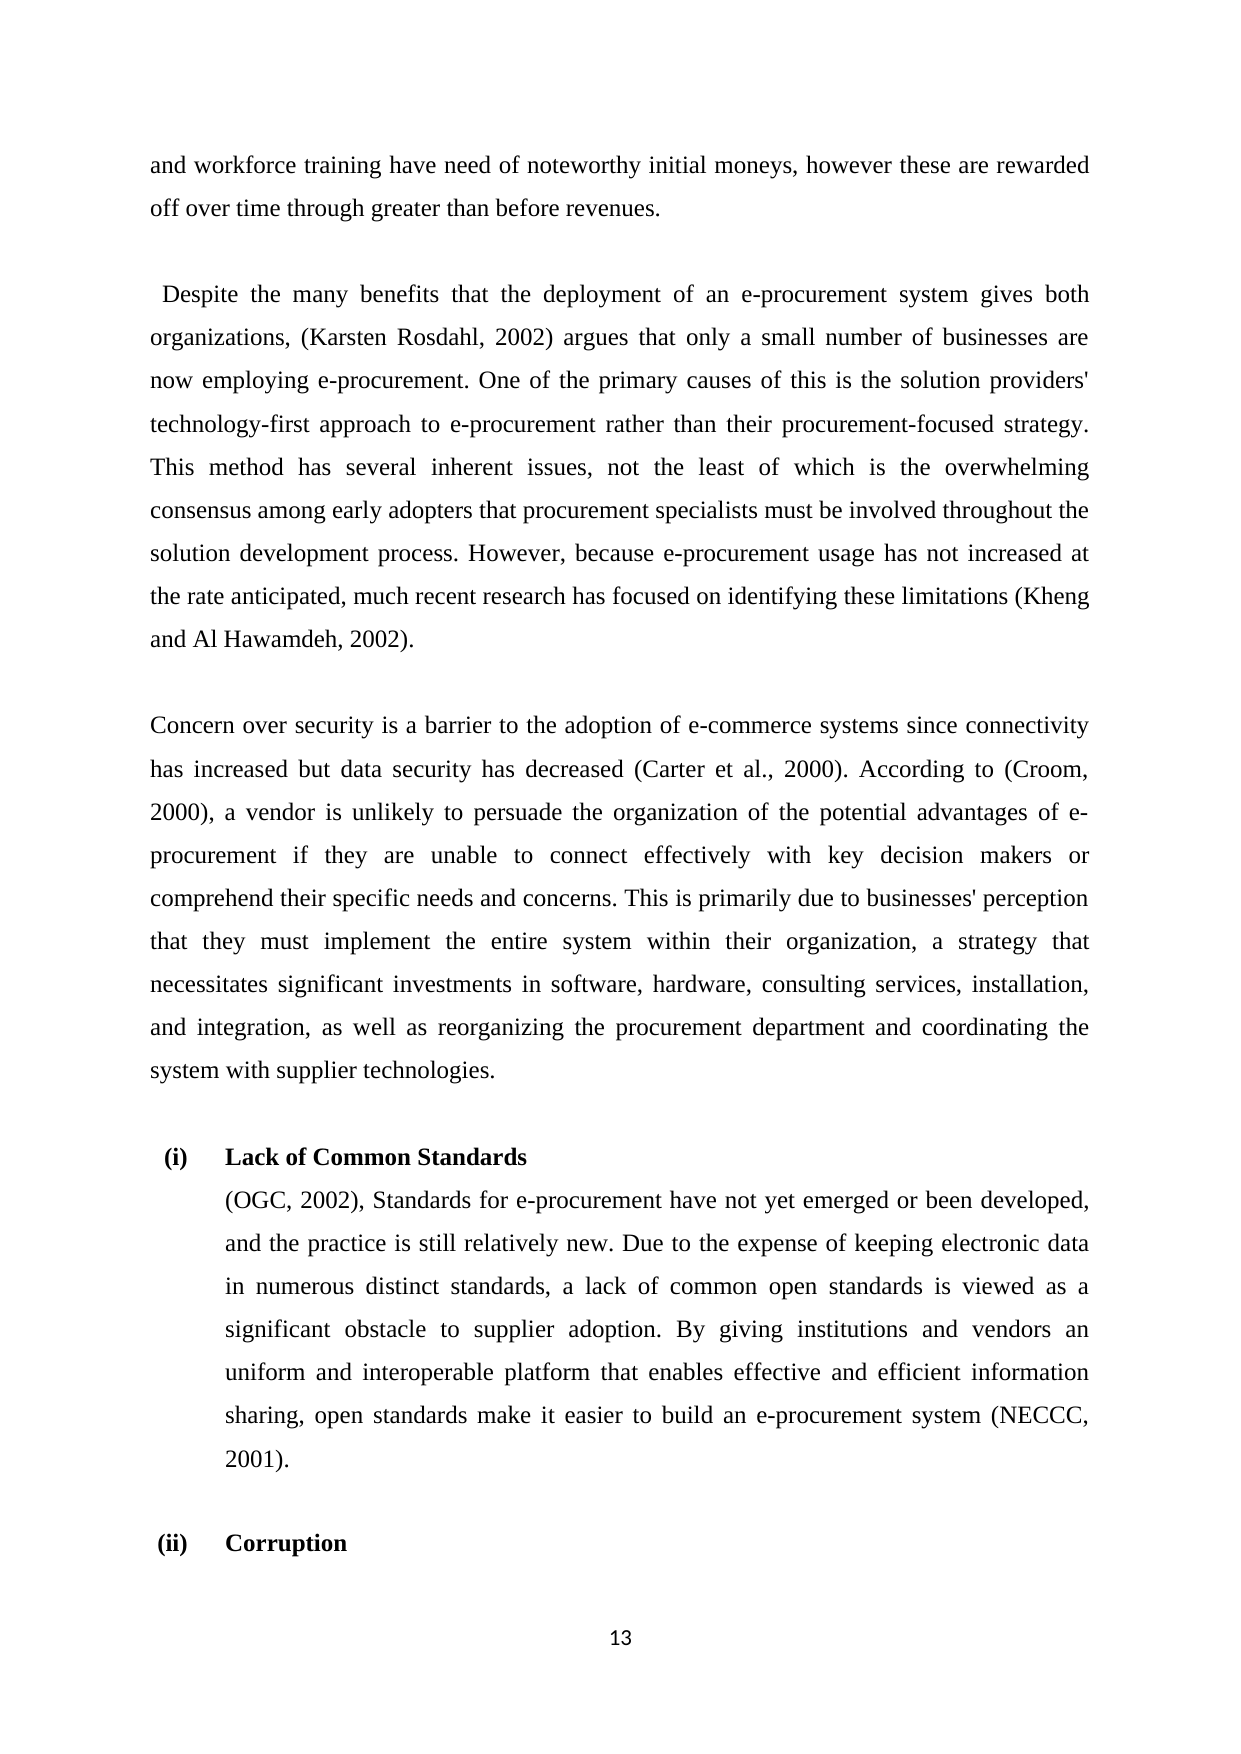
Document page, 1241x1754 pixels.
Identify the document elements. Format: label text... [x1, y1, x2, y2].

list Lack of Common Standards [187, 1142, 1090, 1171]
list Corruption [187, 1528, 1090, 1557]
list Concern over security is a barrier to the adoption of e-commerce systems since connectivity has increased but data security has decreased (Carter et al., 2000). According to (Croom, 2000), a vendor is unlikely to persuade the organization of the potential advantages of e-procurement if they are unable to connect effectively with key decision makers or comprehend their specific needs and concerns. This is primarily due to businesses' perception that they must implement the entire system within their organization, a strategy that necessitates significant investments in software, hardware, consulting services, installation, and integration, as well as reorganizing the procurement department and coordinating the system with supplier technologies. [150, 711, 1090, 1084]
list Despite the many benefits that the deployment of an e-procurement system gives both organizations, (Karsten Rosdahl, 2002) argues that only a small number of businesses are now employing e-procurement. One of the primary causes of this is the solution providers' technology-first approach to e-procurement rather than their procurement-focused strategy. This method has several inherent issues, not the least of which is the overwhelming consensus among early adopters that procurement specialists must be involved throughout the solution development process. However, because e-procurement usage has not increased at the rate anticipated, much recent research has focused on identifying these limitations (Kheng and Al Hawamdeh, 2002). [150, 279, 1090, 653]
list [150, 150, 1090, 222]
list (OGC, 2002), Standards for e-procurement have not yet emerged or been developed, and the practice is still relatively new. Due to the expense of keeping electronic data in numerous distinct standards, a lack of common open standards is viewed as a significant obstacle to supplier adoption. By giving institutions and vendors an uniform and interoperable platform that enables effective and efficient information sharing, open standards make it easier to build an e-procurement system (NECCC, 2001). [225, 1185, 1090, 1514]
